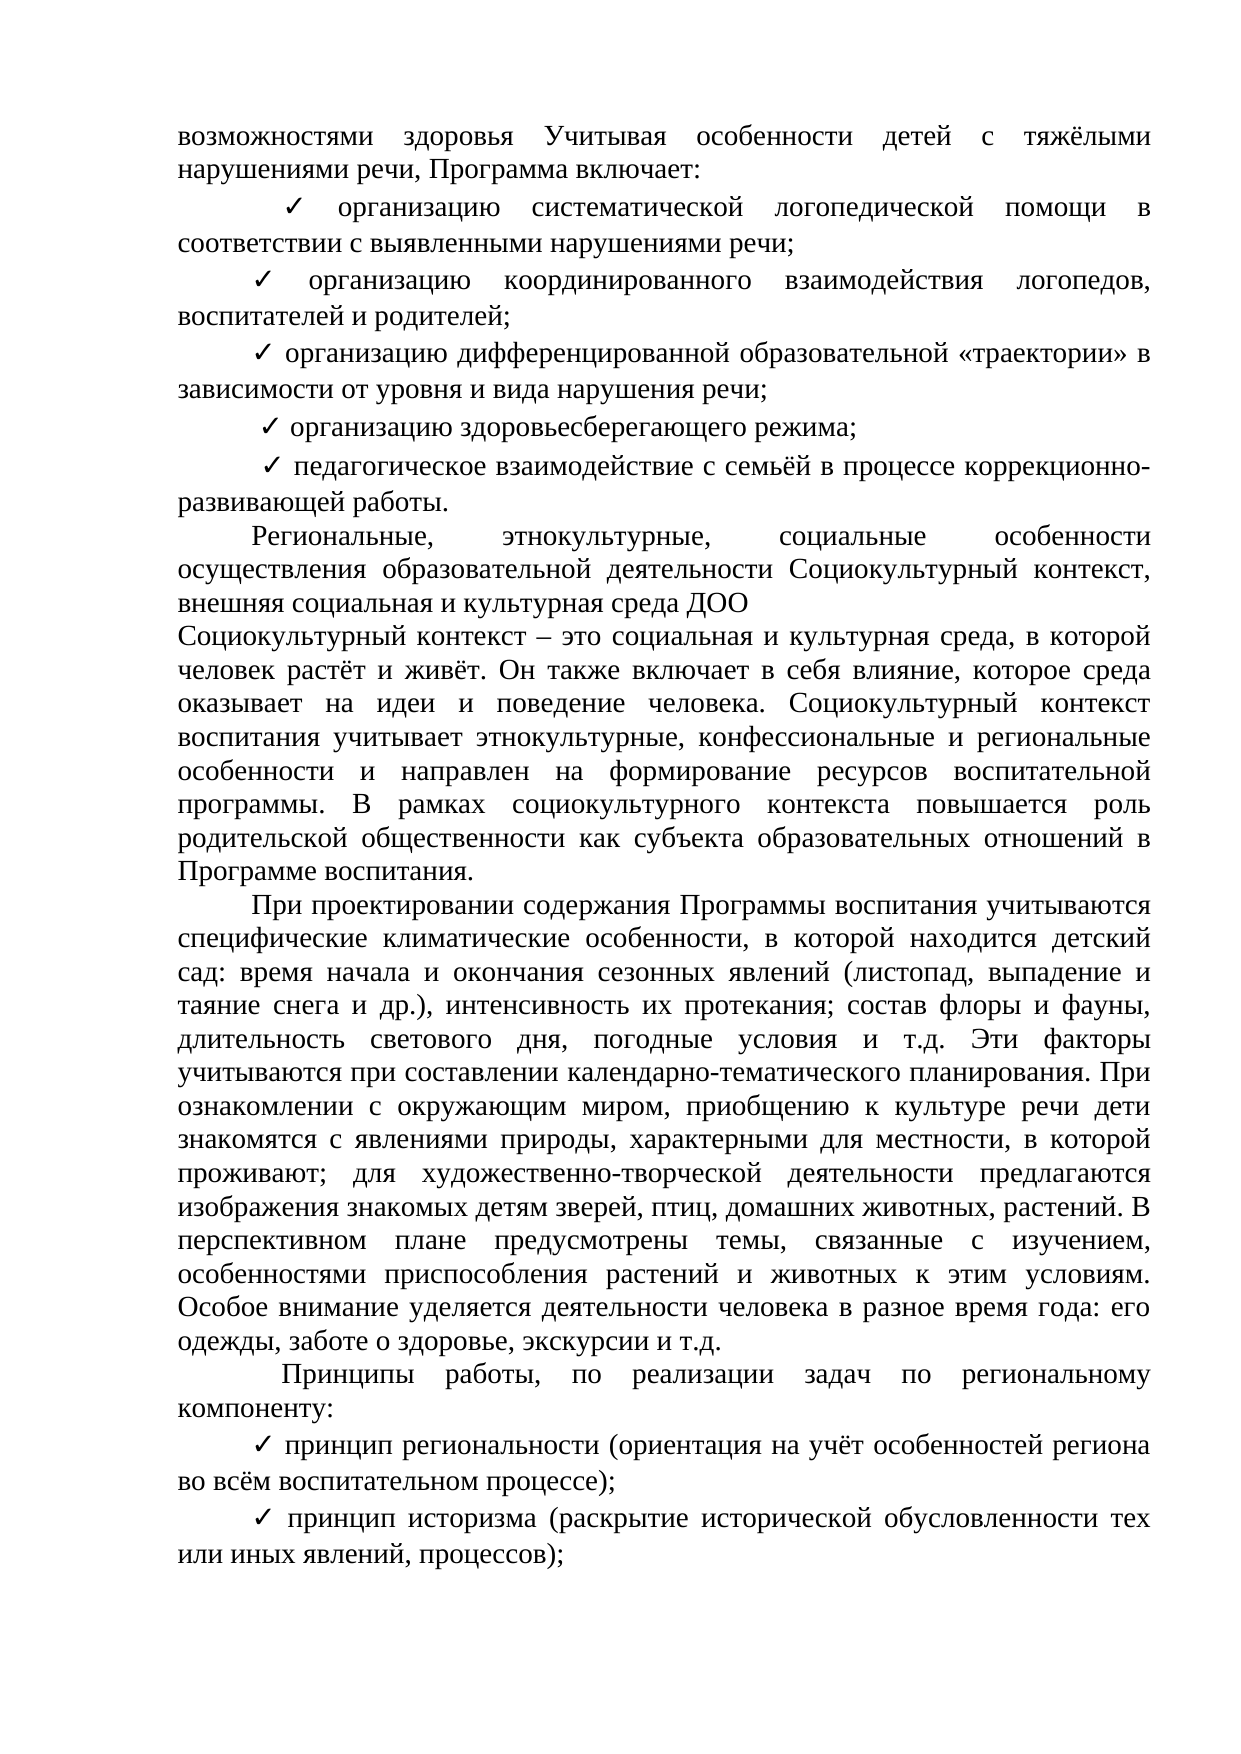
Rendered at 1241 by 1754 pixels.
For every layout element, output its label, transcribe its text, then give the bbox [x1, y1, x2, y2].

text При проектировании содержания Программы воспитания учитываются специфические климатические особенности, в которой находится детский сад: время начала и окончания сезонных явлений (листопад, выпадение и таяние снега и др.), интенсивность их протекания; состав флоры и фауны, длительность светового дня, погодные условия и т.д. Эти факторы учитываются при составлении календарно-тематического планирования. При ознакомлении с окружающим миром, приобщению к культуре речи дети знакомятся с явлениями природы, характерными для местности, в которой проживают; для художественно-творческой деятельности предлагаются изображения знакомых детям зверей, птиц, домашних животных, растений. В перспективном плане предусмотрены темы, связанные с изучением, особенностями приспособления растений и животных к этим условиям. Особое внимание уделяется деятельности человека в разное время года: его одежды, заботе о здоровье, экскурсии и т.д. [177, 887, 1152, 1356]
text Принципы работы, по реализации задач по региональному компоненту: [177, 1356, 1152, 1423]
text Региональные, этнокультурные, социальные особенности осуществления образовательной деятельности Социокультурный контекст, внешняя социальная и культурная среда ДОО [177, 518, 1152, 618]
text ✓ принцип региональности (ориентация на учёт особенностей региона во всём воспитательном процессе); [177, 1423, 1152, 1497]
text ✓ педагогическое взаимодействие с семьёй в процессе коррекционно-развивающей работы. [177, 444, 1152, 518]
text ✓ организацию дифференцированной образовательной «траектории» в зависимости от уровня и вида нарушения речи; [177, 332, 1152, 405]
text ✓ организацию здоровьесберегающего режима; [177, 405, 1152, 444]
text Социокультурный контекст – это социальная и культурная среда, в которой человек растёт и живёт. Он также включает в себя влияние, которое среда оказывает на идеи и поведение человека. Социокультурный контекст воспитания учитывает этнокультурные, конфессиональные и региональные особенности и направлен на формирование ресурсов воспитательной программы. В рамках социокультурного контекста повышается роль родительской общественности как субъекта образовательных отношений в Программе воспитания. [177, 618, 1152, 887]
text ✓ организацию систематической логопедической помощи в соответствии с выявленными нарушениями речи; [177, 185, 1152, 258]
text ✓ организацию координированного взаимодействия логопедов, воспитателей и родителей; [177, 258, 1152, 332]
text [177, 118, 1152, 185]
text ✓ принцип историзма (раскрытие исторической обусловленности тех или иных явлений, процессов); [177, 1497, 1152, 1570]
